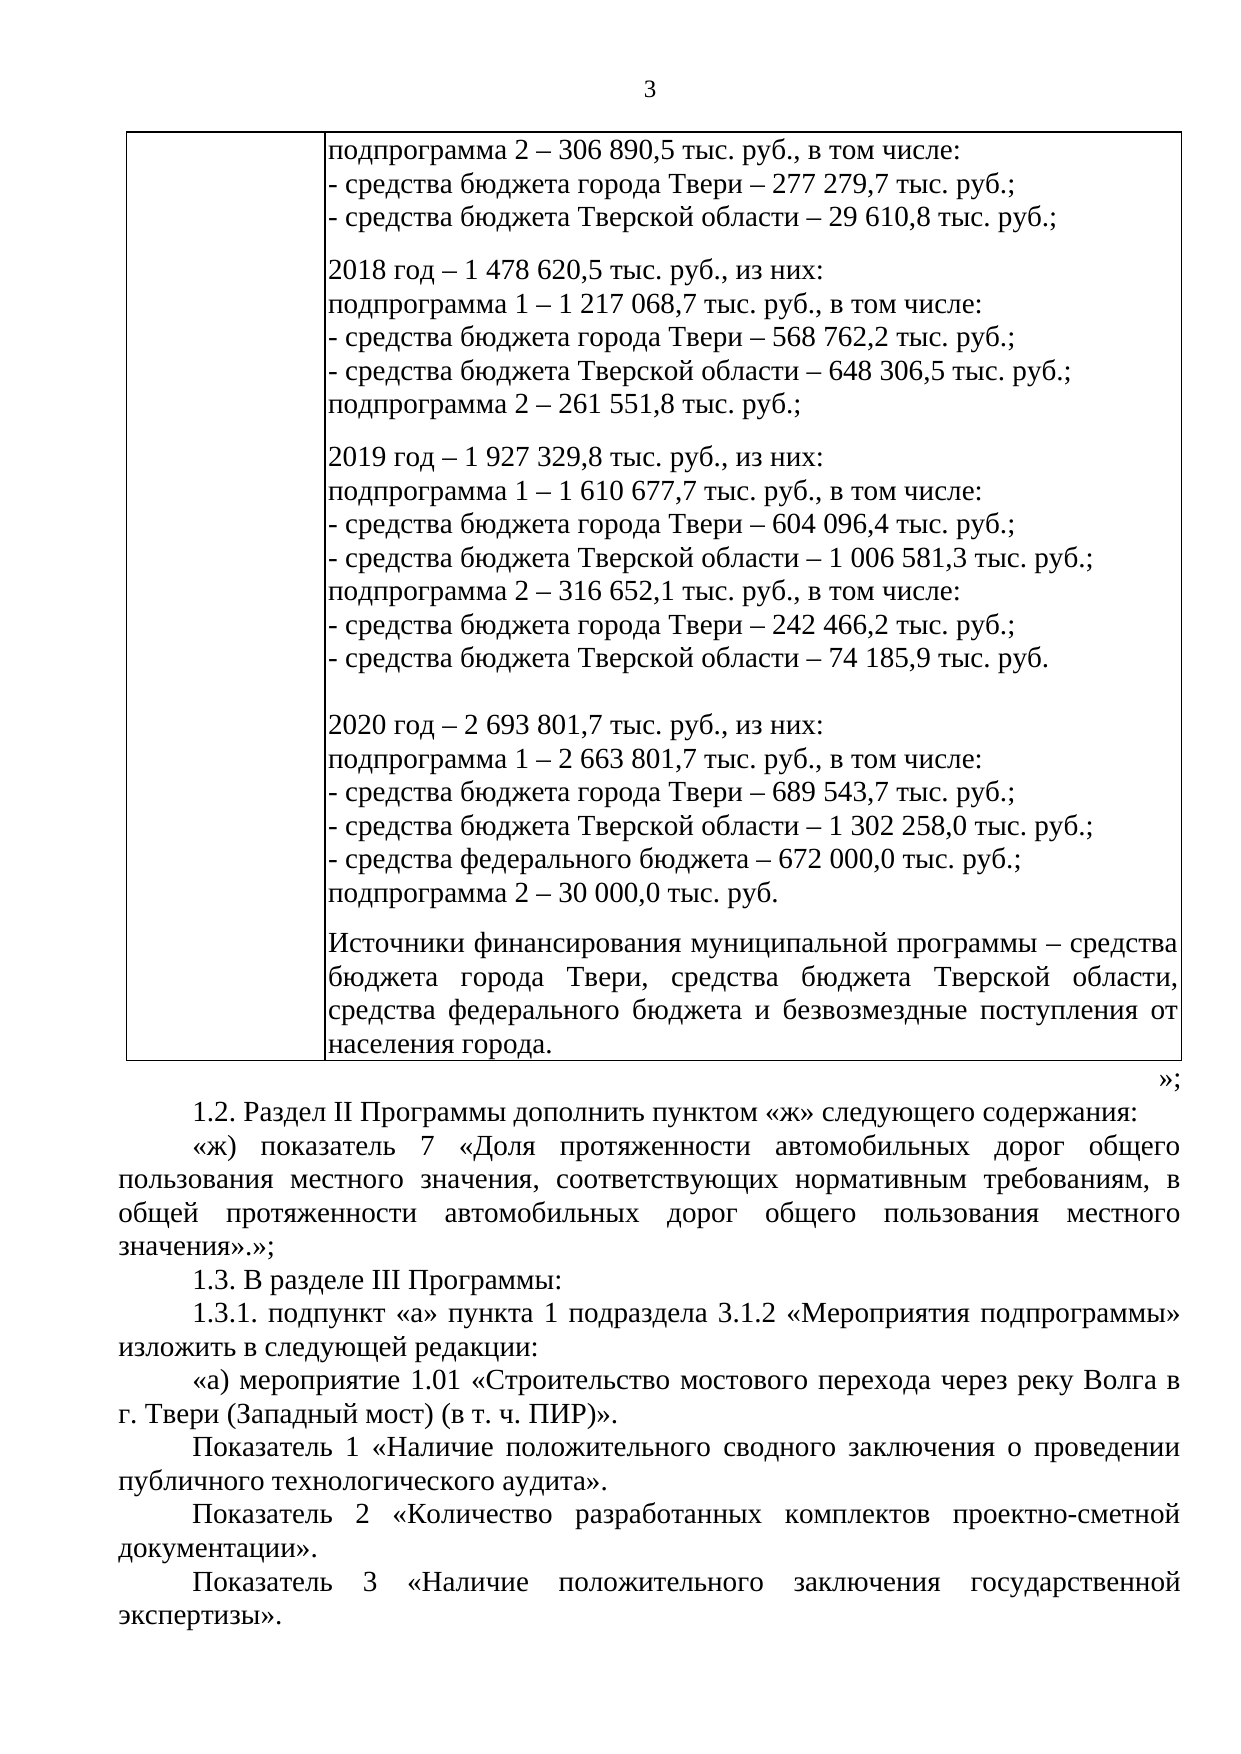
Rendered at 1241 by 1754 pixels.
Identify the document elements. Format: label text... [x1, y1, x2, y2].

text Показатель 3 «Наличие положительного заключения государственной экспертизы». [118, 1564, 1181, 1631]
text 1.2. Раздел II Программы дополнить пунктом «ж» следующего содержания: [118, 1094, 1181, 1128]
text «а) мероприятие 1.01 «Строительство мостового перехода через реку Волга в г. Твери (Западный мост) (в т. ч. ПИР)». [118, 1362, 1181, 1429]
text »; [193, 1061, 1181, 1094]
text «ж) показатель 7 «Доля протяженности автомобильных дорог общего пользования местного значения, соответствующих нормативным требованиям, в общей протяженности автомобильных дорог общего пользования местного значения».»; [118, 1128, 1181, 1262]
text 1.3.1. подпункт «а» пункта 1 подраздела 3.1.2 «Мероприятия подпрограммы» изложить в следующей редакции: [118, 1295, 1181, 1362]
text Показатель 1 «Наличие положительного сводного заключения о проведении публичного технологического аудита». [118, 1429, 1181, 1497]
text Показатель 2 «Количество разработанных комплектов проектно-сметной документации». [118, 1497, 1181, 1564]
text 1.3. В разделе III Программы: [118, 1262, 1181, 1295]
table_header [326, 133, 1181, 1059]
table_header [127, 133, 324, 1059]
